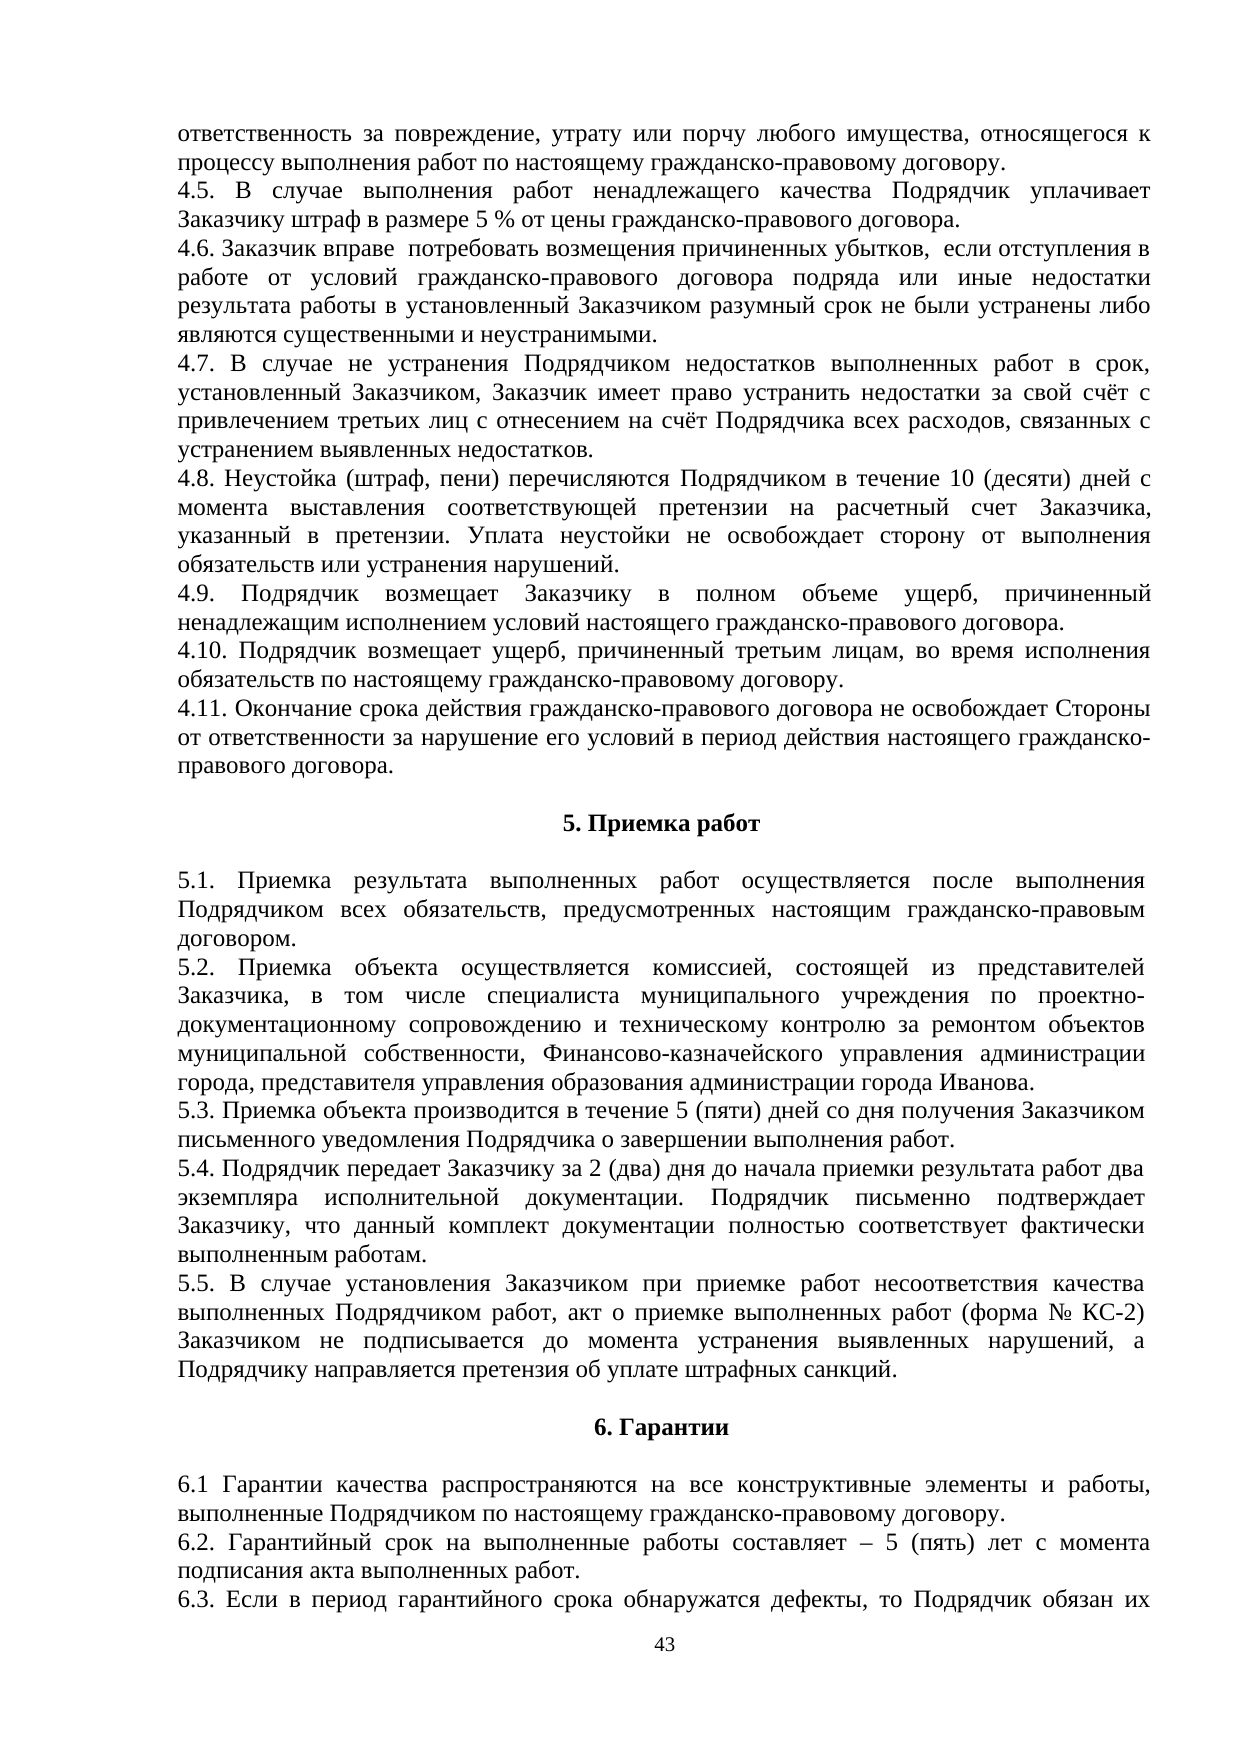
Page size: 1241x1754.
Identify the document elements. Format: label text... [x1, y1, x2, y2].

text 5.1. Приемка результата выполненных работ осуществляется после выполнения Подрядчиком всех обязательств, предусмотренных настоящим гражданско-правовым договором. [177, 866, 1146, 952]
text 4.5. В случае выполнения работ ненадлежащего качества Подрядчик уплачивает Заказчику штраф в размере 5 % от цены гражданско-правового договора. [177, 176, 1152, 233]
text 4.9. Подрядчик возмещает Заказчику в полном объеме ущерб, причиненный ненадлежащим исполнением условий настоящего гражданско-правового договора. [177, 578, 1152, 636]
text 5.2. Приемка объекта осуществляется комиссией, состоящей из представителей Заказчика, в том числе специалиста муниципального учреждения по проектно-документационному сопровождению и техническому контролю за ремонтом объектов муниципальной собственности, Финансово-казначейского управления администрации города, представителя управления образования администрации города Иванова. [177, 952, 1146, 1096]
text 6. Гарантии [177, 1412, 1146, 1441]
text 5.3. Приемка объекта производится в течение 5 (пяти) дней со дня получения Заказчиком письменного уведомления Подрядчика о завершении выполнения работ. [177, 1096, 1146, 1153]
text 6.1 Гарантии качества распространяются на все конструктивные элементы и работы, выполненные Подрядчиком по настоящему гражданско-правовому договору. [177, 1469, 1152, 1527]
text 4.8. Неустойка (штраф, пени) перечисляются Подрядчиком в течение 10 (десяти) дней с момента выставления соответствующей претензии на расчетный счет Заказчика, указанный в претензии. Уплата неустойки не освобождает сторону от выполнения обязательств или устранения нарушений. [177, 463, 1152, 578]
text 4.7. В случае не устранения Подрядчиком недостатков выполненных работ в срок, установленный Заказчиком, Заказчик имеет право устранить недостатки за свой счёт с привлечением третьих лиц с отнесением на счёт Подрядчика всех расходов, связанных с устранением выявленных недостатков. [177, 348, 1152, 463]
text 6.2. Гарантийный срок на выполненные работы составляет – 5 (пять) лет с момента подписания акта выполненных работ. [177, 1527, 1152, 1584]
text 4.10. Подрядчик возмещает ущерб, причиненный третьим лицам, во время исполнения обязательств по настоящему гражданско-правовому договору. [177, 636, 1152, 693]
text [177, 1584, 1152, 1613]
text 4.6. Заказчик вправе потребовать возмещения причиненных убытков, если отступления в работе от условий гражданско-правового договора подряда или иные недостатки результата работы в установленный Заказчиком разумный срок не были устранены либо являются существенными и неустранимыми. [177, 233, 1152, 348]
text 5. Приемка работ [177, 808, 1146, 837]
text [177, 118, 1152, 176]
text 4.11. Окончание срока действия гражданско-правового договора не освобождает Стороны от ответственности за нарушение его условий в период действия настоящего гражданско-правового договора. [177, 693, 1152, 779]
text 5.5. В случае установления Заказчиком при приемке работ несоответствия качества выполненных Подрядчиком работ, акт о приемке выполненных работ (форма № КС-2) Заказчиком не подписывается до момента устранения выявленных нарушений, а Подрядчику направляется претензия об уплате штрафных санкций. [177, 1268, 1146, 1383]
text 5.4. Подрядчик передает Заказчику за 2 (два) дня до начала приемки результата работ два экземпляра исполнительной документации. Подрядчик письменно подтверждает Заказчику, что данный комплект документации полностью соответствует фактически выполненным работам. [177, 1153, 1146, 1268]
